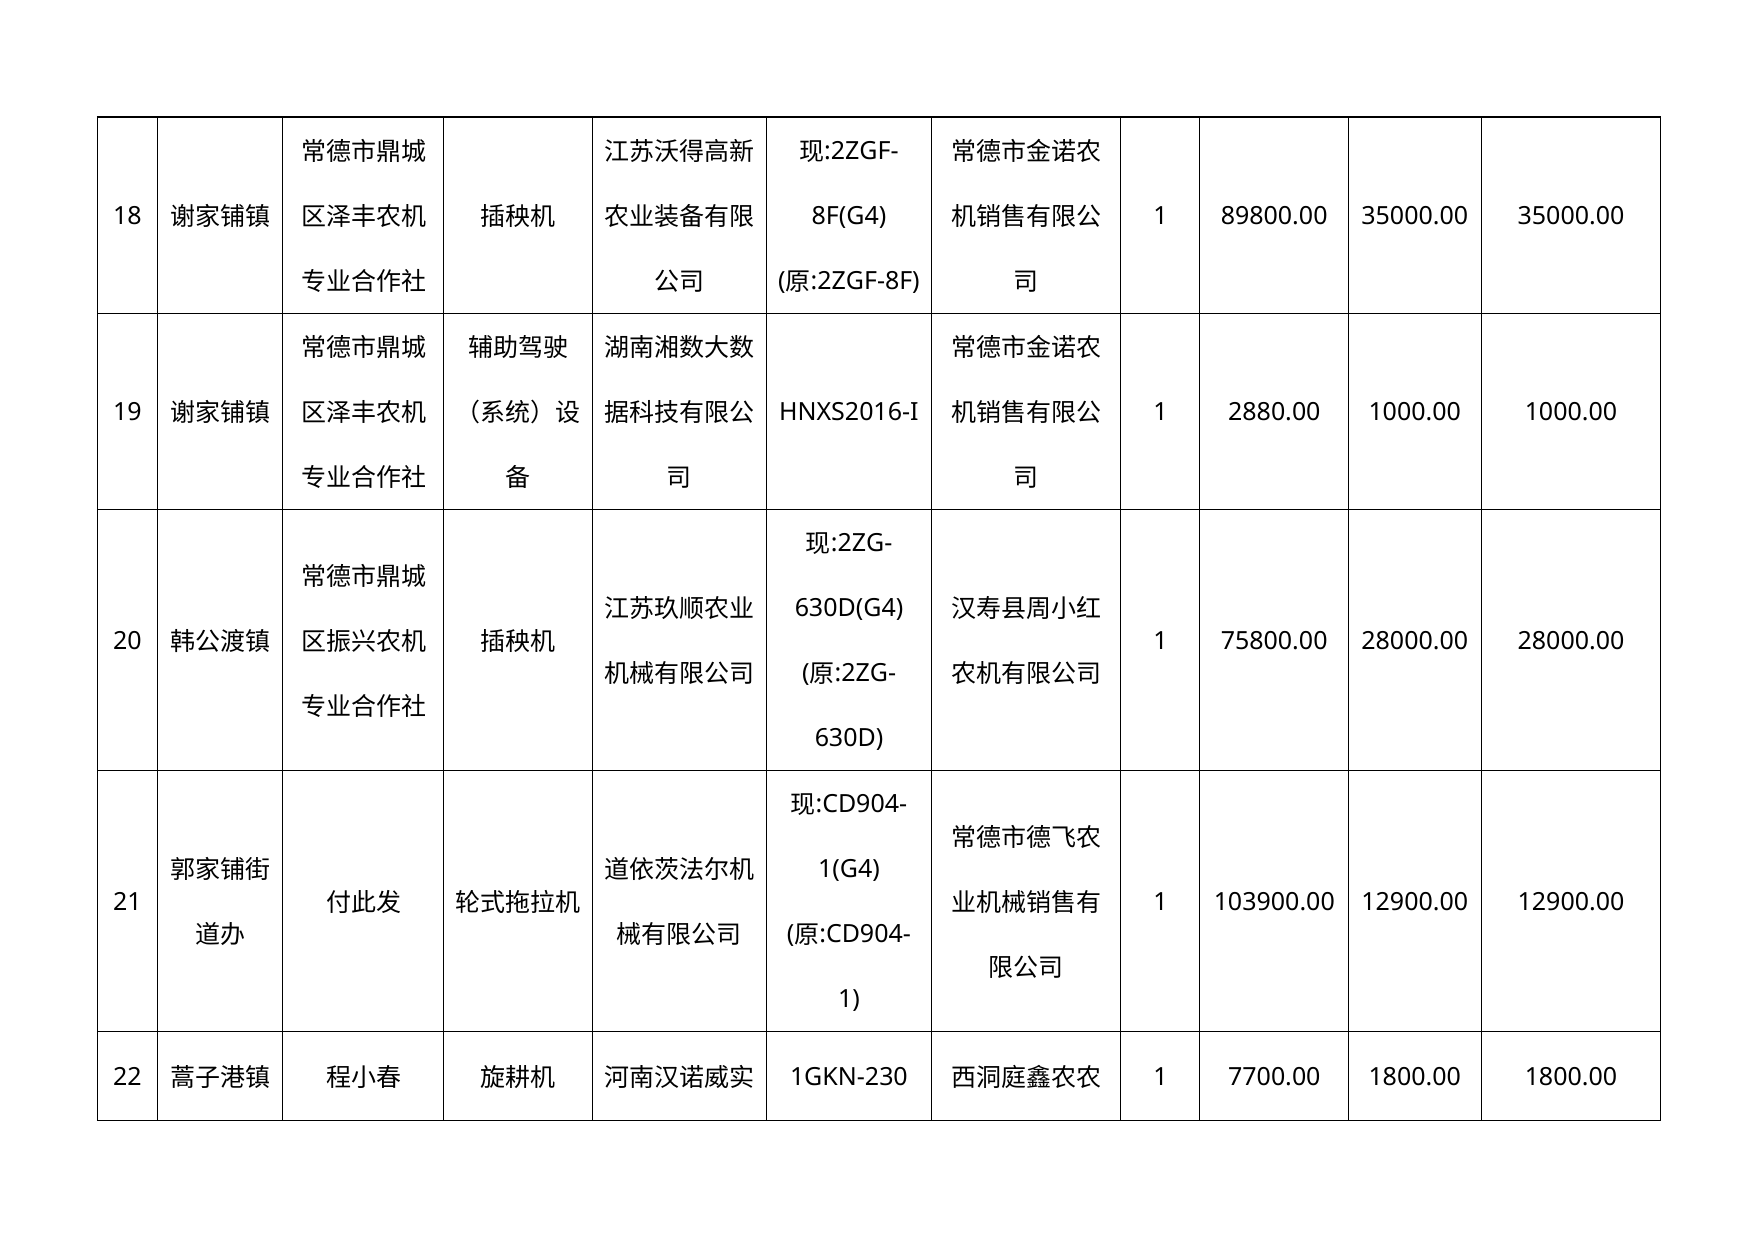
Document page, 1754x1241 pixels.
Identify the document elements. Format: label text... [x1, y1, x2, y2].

table_cell 江苏沃得高新农业装备有限公司 [593, 118, 766, 312]
table_cell 22 [98, 1032, 157, 1119]
table_cell 1000.00 [1482, 314, 1660, 508]
table_cell 35000.00 [1482, 118, 1660, 312]
table_cell 湖南湘数大数据科技有限公司 [593, 314, 766, 508]
table_cell 75800.00 [1200, 510, 1348, 769]
table_cell 西洞庭鑫农农机有限公司 [932, 1032, 1120, 1119]
table_cell 辅助驾驶（系统）设备 [444, 314, 592, 508]
table_cell 程小春 [283, 1032, 443, 1119]
table_cell 21 [98, 771, 157, 1031]
table_cell 常德市鼎城区泽丰农机专业合作社 [283, 118, 443, 312]
table_cell 谢家铺镇 [158, 118, 282, 312]
table_cell 1800.00 [1349, 1032, 1481, 1119]
table_cell 汉寿县周小红农机有限公司 [932, 510, 1120, 769]
table_cell 89800.00 [1200, 118, 1348, 312]
table_cell 现:2ZGF-8F(G4)(原:2ZGF-8F) [767, 118, 931, 312]
table_cell 道依茨法尔机械有限公司 [593, 771, 766, 1031]
table_cell 韩公渡镇 [158, 510, 282, 769]
table_cell 1000.00 [1349, 314, 1481, 508]
table_cell 1 [1121, 510, 1199, 769]
table_cell 现:2ZG-630D(G4)(原:2ZG-630D) [767, 510, 931, 769]
table_cell 1 [1121, 118, 1199, 312]
table_cell 19 [98, 314, 157, 508]
table_cell 郭家铺街道办 [158, 771, 282, 1031]
table_cell 常德市德飞农业机械销售有限公司 [932, 771, 1120, 1031]
table_cell 1 [1121, 771, 1199, 1031]
table_cell 常德市鼎城区泽丰农机专业合作社 [283, 314, 443, 508]
table_cell 蒿子港镇 [158, 1032, 282, 1119]
table_cell 1GKN-230 [767, 1032, 931, 1119]
table_cell 28000.00 [1349, 510, 1481, 769]
table_cell 12900.00 [1482, 771, 1660, 1031]
table_cell 现:CD904-1(G4)(原:CD904-1) [767, 771, 931, 1031]
table_cell 2880.00 [1200, 314, 1348, 508]
table_cell HNXS2016-I [767, 314, 931, 508]
table_cell 1 [1121, 314, 1199, 508]
table_cell 1 [1121, 1032, 1199, 1119]
table_cell 28000.00 [1482, 510, 1660, 769]
table_cell 35000.00 [1349, 118, 1481, 312]
table_cell 103900.00 [1200, 771, 1348, 1031]
table_cell 旋耕机 [444, 1032, 592, 1119]
table_cell 1800.00 [1482, 1032, 1660, 1119]
table_cell 付此发 [283, 771, 443, 1031]
table_cell 河南汉诺威实业有限公司 [593, 1032, 766, 1119]
table_cell 常德市金诺农机销售有限公司 [932, 118, 1120, 312]
table_cell 江苏玖顺农业机械有限公司 [593, 510, 766, 769]
table_cell 插秧机 [444, 510, 592, 769]
table_cell 常德市鼎城区振兴农机专业合作社 [283, 510, 443, 769]
table_cell 轮式拖拉机 [444, 771, 592, 1031]
table_cell 7700.00 [1200, 1032, 1348, 1119]
table_cell 12900.00 [1349, 771, 1481, 1031]
table_cell 谢家铺镇 [158, 314, 282, 508]
table_cell 常德市金诺农机销售有限公司 [932, 314, 1120, 508]
table_cell 20 [98, 510, 157, 769]
table_cell 18 [98, 118, 157, 312]
table_cell 插秧机 [444, 118, 592, 312]
